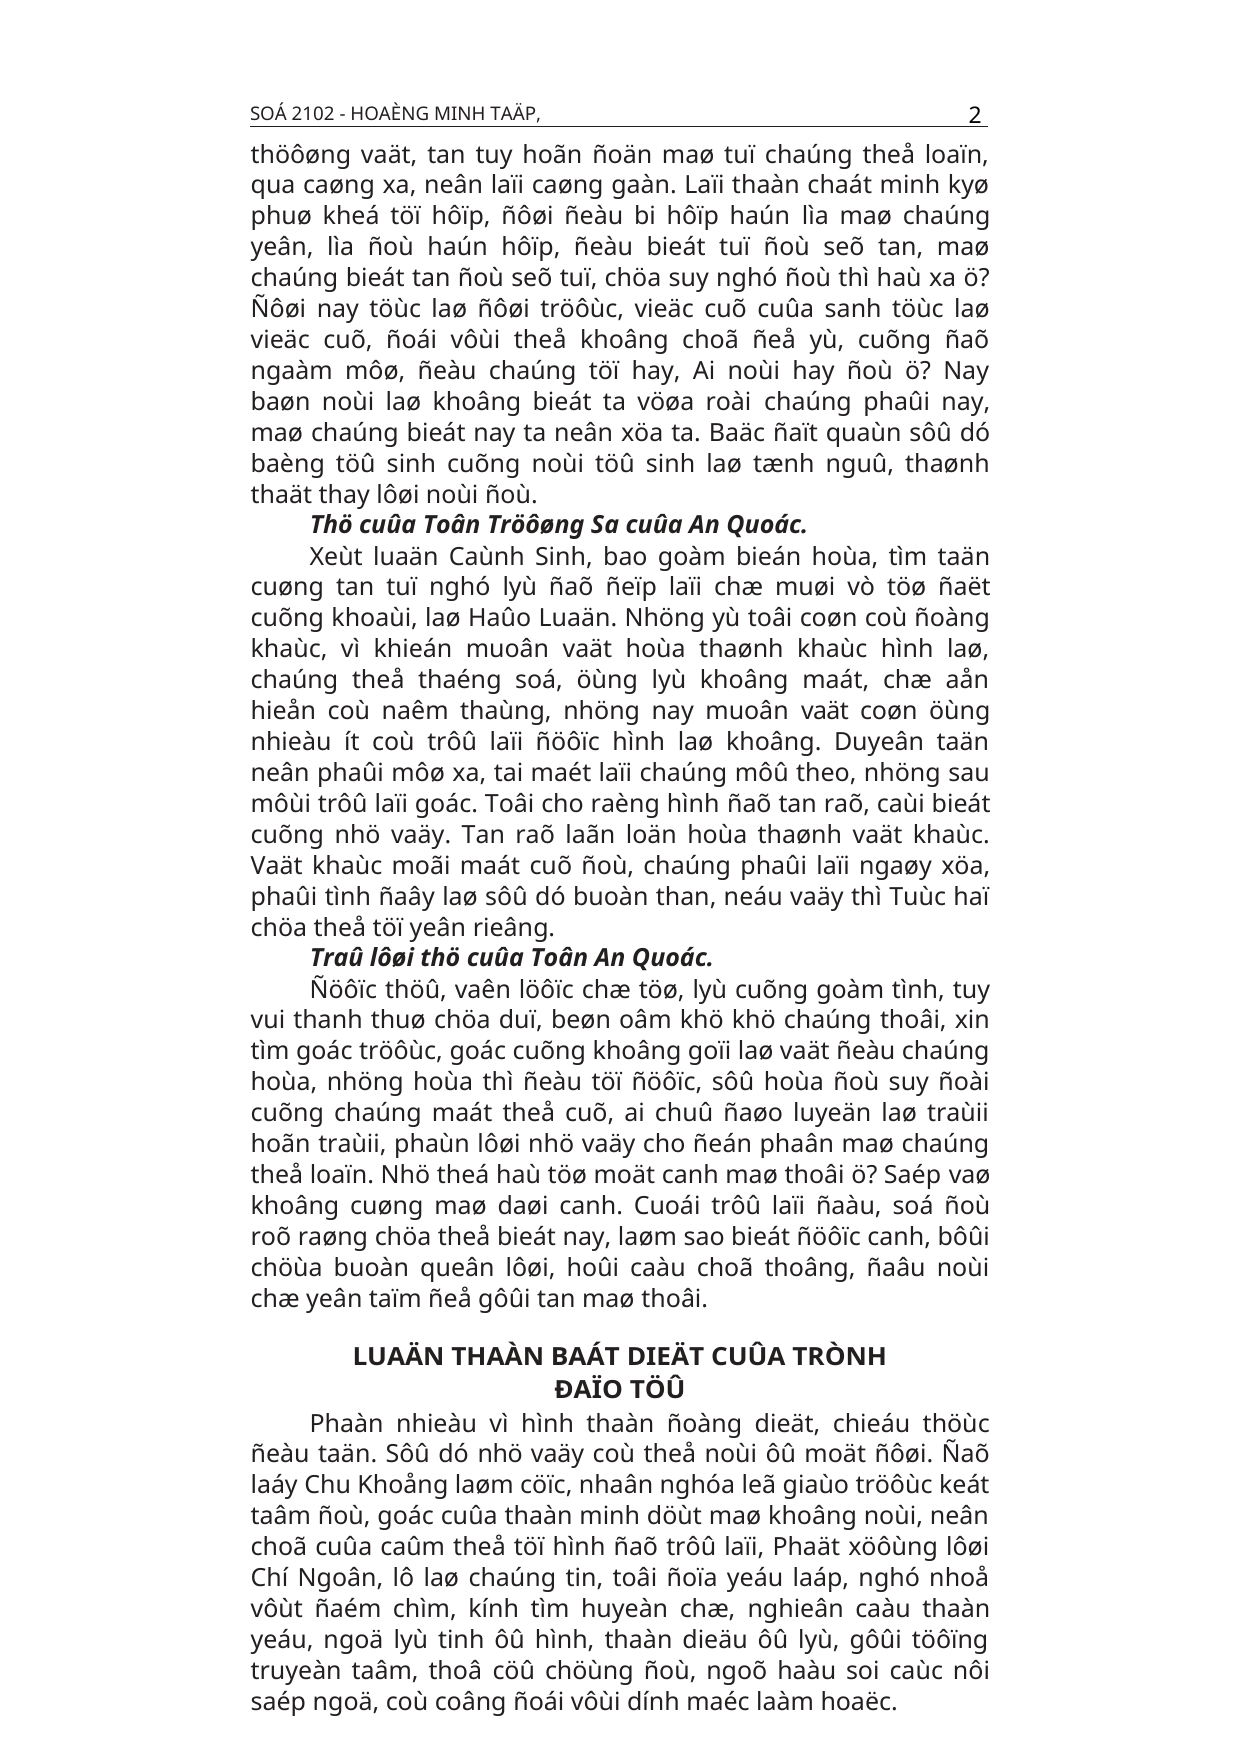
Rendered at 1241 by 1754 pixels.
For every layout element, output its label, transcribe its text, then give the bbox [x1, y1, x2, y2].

subtitle Thö cuûa Toân Tröôøng Sa cuûa An Quoác. [309, 511, 1092, 539]
text Phaàn nhieàu vì hình thaàn ñoàng dieät, chieáu thöùc ñeàu taän. Sôû dó nhö vaäy coù theå noùi ôû moät ñôøi. Ñaõ laáy Chu Khoång laøm cöïc, nhaân nghóa leã giaùo tröôùc keát taâm ñoù, goác cuûa thaàn minh döùt maø khoâng noùi, neân choã cuûa caûm theå töï hình ñaõ trôû laïi, Phaät xöôùng lôøi Chí Ngoân, lô laø chaúng tin, toâi ñoïa yeáu laáp, nghó nhoå vôùt ñaém chìm, kính tìm huyeàn chæ, nghieân caàu thaàn yeáu, ngoä lyù tinh ôû hình, thaàn dieäu ôû lyù, gôûi töôïng truyeàn taâm, thoâ cöû chöùng ñoù, ngoõ haàu soi caùc nôi saép ngoä, coù coâng ñoái vôùi dính maéc laàm hoaëc. [250, 1407, 990, 1718]
text Ñöôïc thöû, vaên löôïc chæ töø, lyù cuõng goàm tình, tuy vui thanh thuø chöa duï, beøn oâm khö khö chaúng thoâi, xin tìm goác tröôùc, goác cuõng khoâng goïi laø vaät ñeàu chaúng hoùa, nhöng hoùa thì ñeàu töï ñöôïc, sôû hoùa ñoù suy ñoài cuõng chaúng maát theå cuõ, ai chuû ñaøo luyeän laø traùii hoãn traùii, phaùn lôøi nhö vaäy cho ñeán phaân maø chaúng theå loaïn. Nhö theá haù töø moät canh maø thoâi ö? Saép vaø khoâng cuøng maø daøi canh. Cuoái trôû laïi ñaàu, soá ñoù roõ raøng chöa theå bieát nay, laøm sao bieát ñöôïc canh, bôûi chöùa buoàn queân lôøi, hoûi caàu choã thoâng, ñaâu noùi chæ yeân taïm ñeå gôûi tan maø thoâi. [250, 973, 990, 1315]
subtitle Traû lôøi thö cuûa Toân An Quoác. [309, 944, 1092, 972]
subtitle LUAÄN THAÀN BAÁT DIEÄT CUÛA TRÒNH ÐAÏO TÖÛ [341, 1339, 899, 1405]
text Xeùt luaän Caùnh Sinh, bao goàm bieán hoùa, tìm taän cuøng tan tuï nghó lyù ñaõ ñeïp laïi chæ muøi vò töø ñaët cuõng khoaùi, laø Haûo Luaän. Nhöng yù toâi coøn coù ñoàng khaùc, vì khieán muoân vaät hoùa thaønh khaùc hình laø, chaúng theå thaéng soá, öùng lyù khoâng maát, chæ aån hieån coù naêm thaùng, nhöng nay muoân vaät coøn öùng nhieàu ít coù trôû laïi ñöôïc hình laø khoâng. Duyeân taän neân phaûi môø xa, tai maét laïi chaúng môû theo, nhöng sau môùi trôû laïi goác. Toâi cho raèng hình ñaõ tan raõ, caùi bieát cuõng nhö vaäy. Tan raõ laãn loän hoùa thaønh vaät khaùc. Vaät khaùc moãi maát cuõ ñoù, chaúng phaûi laïi ngaøy xöa, phaûi tình ñaây laø sôû dó buoàn than, neáu vaäy thì Tuùc haï chöa theå töï yeân rieâng. [250, 541, 990, 944]
text thöôøng vaät, tan tuy hoãn ñoän maø tuï chaúng theå loaïn, qua caøng xa, neân laïi caøng gaàn. Laïi thaàn chaát minh kyø phuø kheá töï hôïp, ñôøi ñeàu bi hôïp haún lìa maø chaúng yeân, lìa ñoù haún hôïp, ñeàu bieát tuï ñoù seõ tan, maø chaúng bieát tan ñoù seõ tuï, chöa suy nghó ñoù thì haù xa ö? Ñôøi nay töùc laø ñôøi tröôùc, vieäc cuõ cuûa sanh töùc laø vieäc cuõ, ñoái vôùi theå khoâng choã ñeå yù, cuõng ñaõ ngaàm môø, ñeàu chaúng töï hay, Ai noùi hay ñoù ö? Nay baøn noùi laø khoâng bieát ta vöøa roài chaúng phaûi nay, maø chaúng bieát nay ta neân xöa ta. Baäc ñaït quaùn sôû dó baèng töû sinh cuõng noùi töû sinh laø tænh nguû, thaønh thaät thay lôøi noùi ñoù. [250, 138, 990, 511]
